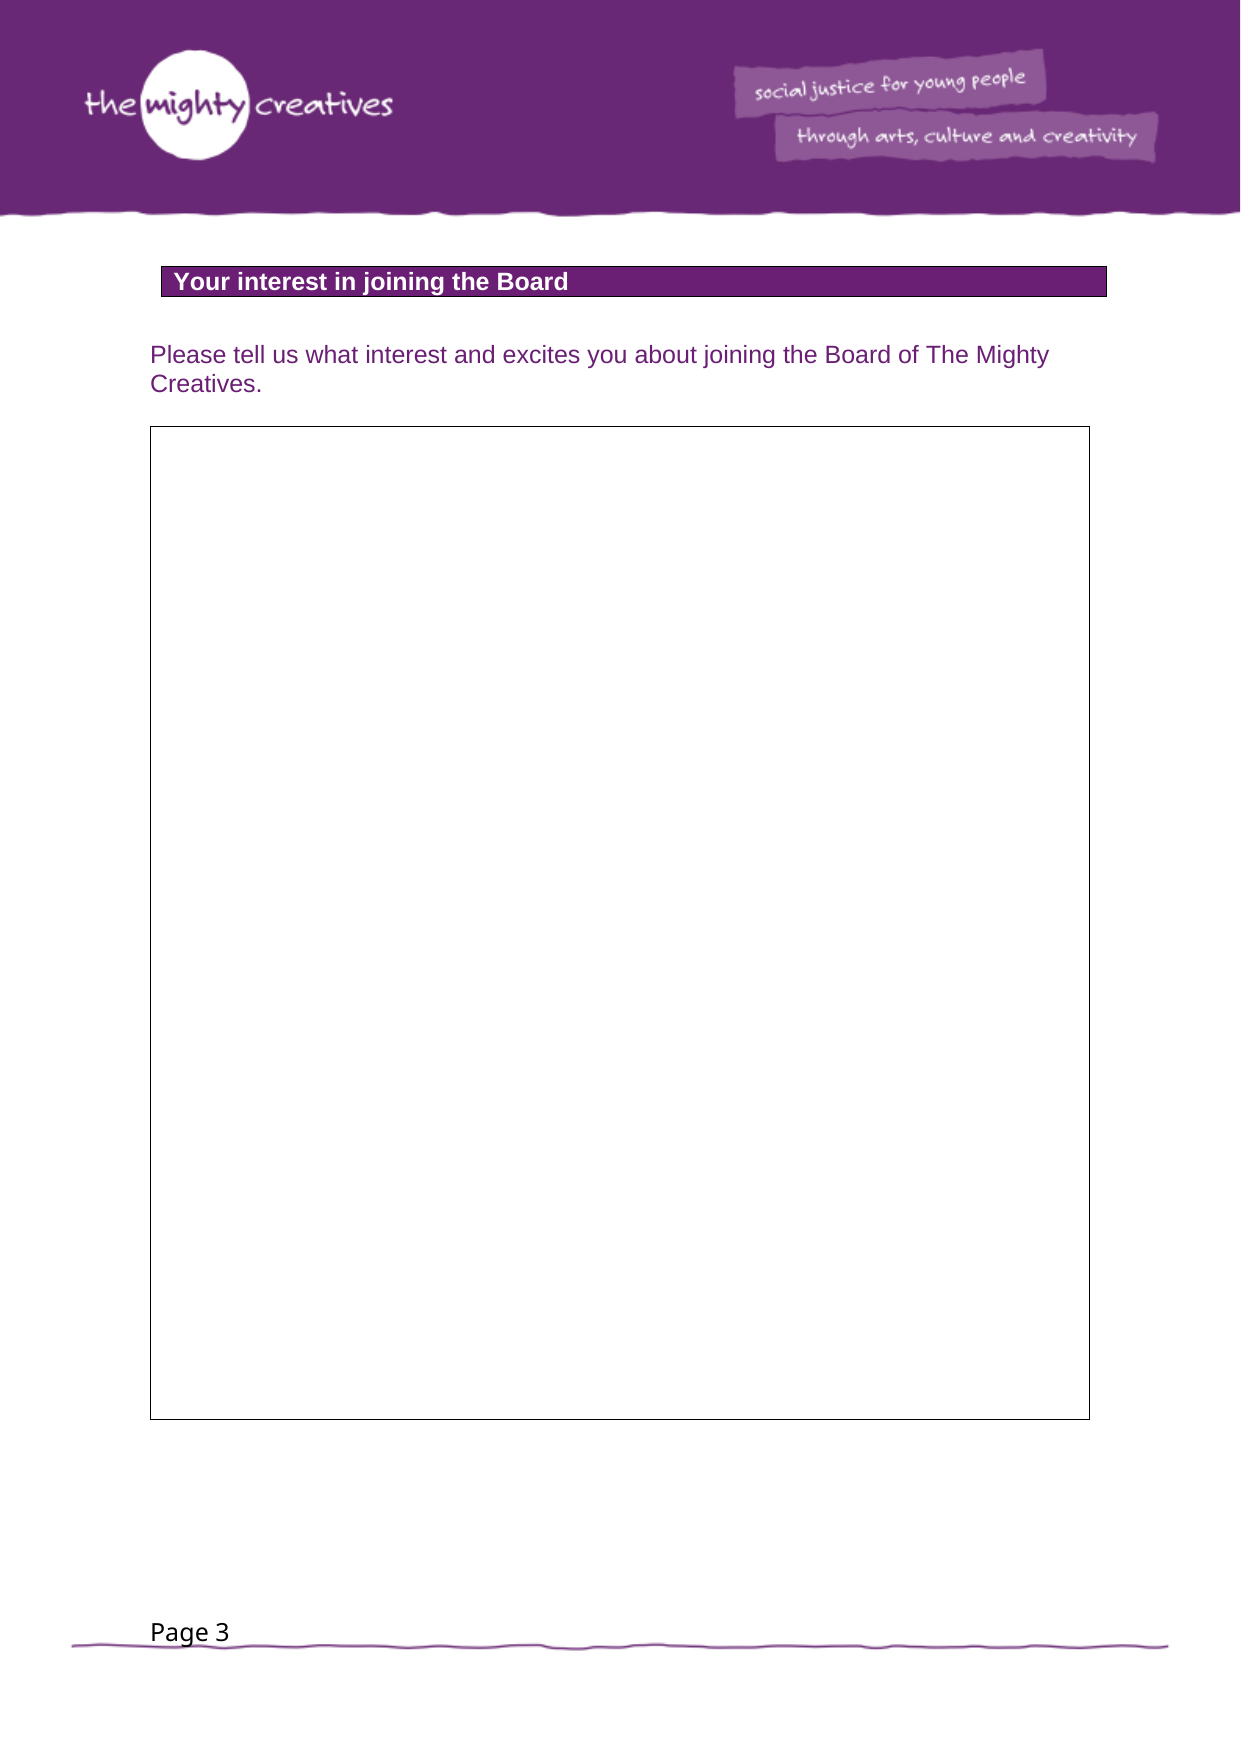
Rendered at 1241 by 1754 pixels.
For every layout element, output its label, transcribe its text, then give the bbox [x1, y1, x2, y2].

table_header [151, 427, 1089, 1419]
text Please tell us what interest and excites you about joining the Board of The Mighty Creatives. [150, 340, 1090, 397]
table_header Your interest in joining the Board [162, 267, 1106, 296]
